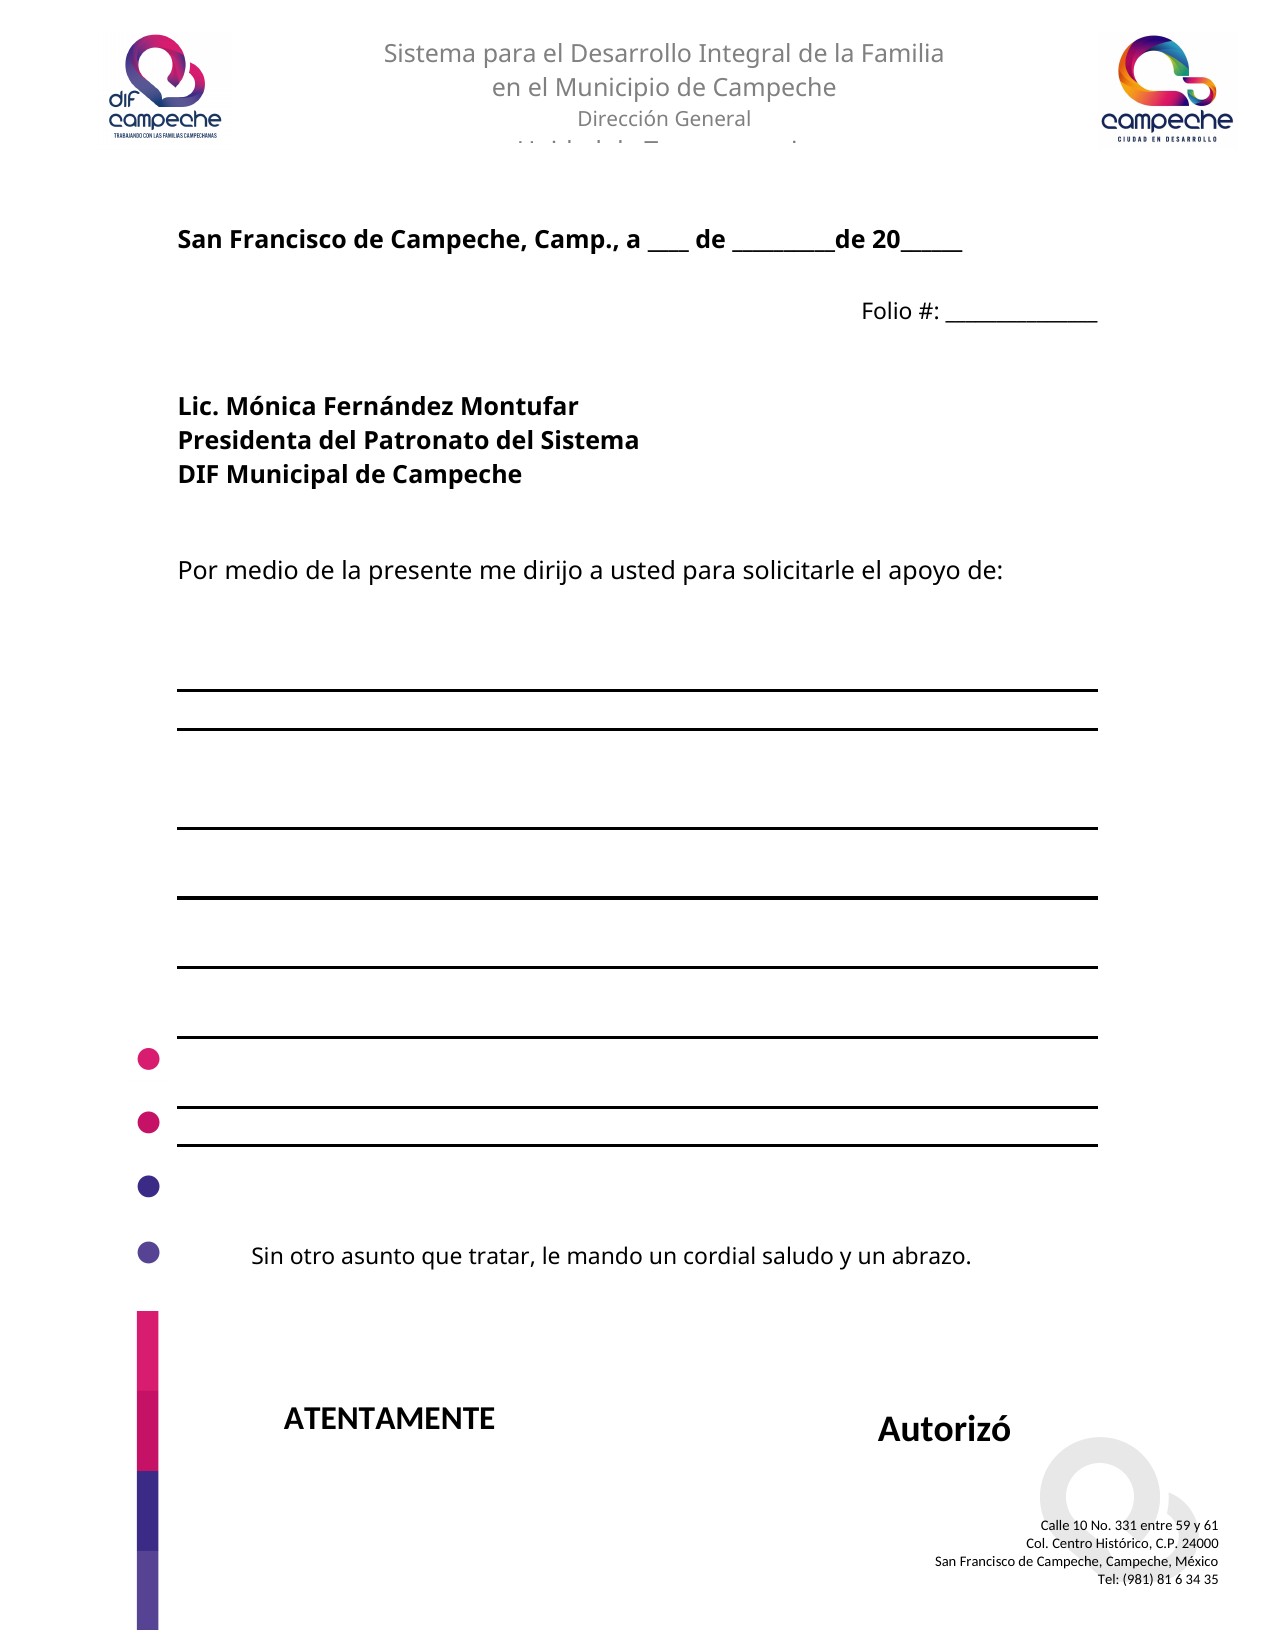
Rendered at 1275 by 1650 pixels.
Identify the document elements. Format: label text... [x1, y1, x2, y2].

picture [96, 30, 233, 150]
text Presidenta del Patronato del Sistema [177, 422, 1098, 456]
text Folio #: _______________ [177, 295, 1098, 326]
text San Francisco de Campeche, Camp., a ____ de __________de 20______ [177, 221, 1098, 256]
picture [126, 1032, 169, 1630]
text Por medio de la presente me dirijo a usted para solicitarle el apoyo de: [177, 553, 1098, 587]
picture [1097, 32, 1239, 149]
text DIF Municipal de Campeche [177, 456, 1098, 490]
text Lic. Mónica Fernández Montufar [177, 388, 1098, 422]
picture [1012, 1421, 1213, 1610]
text Sin otro asunto que tratar, le mando un cordial saludo y un abrazo. [177, 1240, 1098, 1271]
